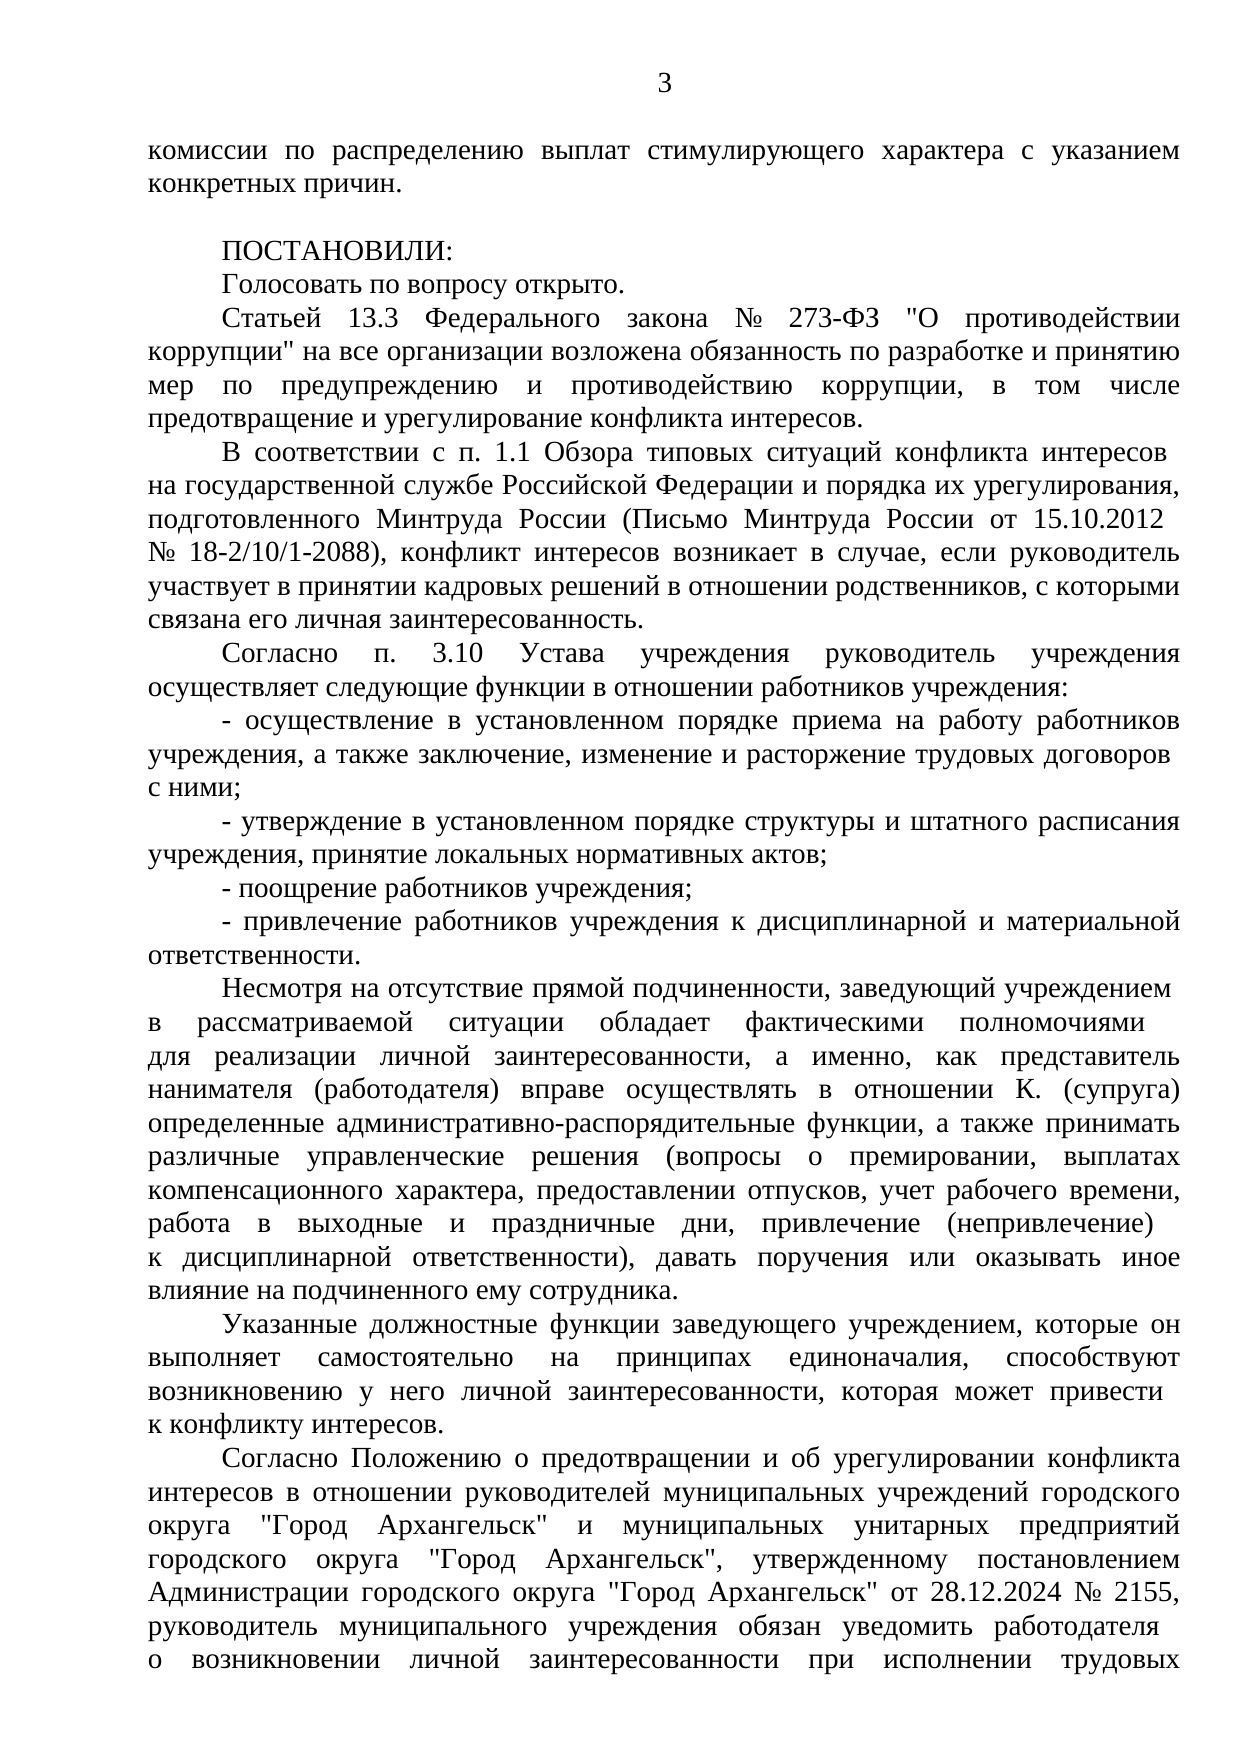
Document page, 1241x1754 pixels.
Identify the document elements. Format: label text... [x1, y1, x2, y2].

text - утверждение в установленном порядке структуры и штатного расписания учреждения, принятие локальных нормативных актов; [148, 803, 1181, 870]
text Указанные должностные функции заведующего учреждением, которые он выполняет самостоятельно на принципах единоначалия, способствуют возникновению у него личной заинтересованности, которая может привести к конфликту интересов. [148, 1306, 1181, 1440]
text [148, 132, 1181, 199]
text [148, 1440, 1181, 1675]
text - осуществление в установленном порядке приема на работу работников учреждения, а также заключение, изменение и расторжение трудовых договоров с ними; [148, 702, 1181, 803]
text - поощрение работников учреждения; [148, 870, 1181, 903]
text ПОСТАНОВИЛИ: [148, 233, 1181, 266]
text Статьей 13.3 Федерального закона № 273-ФЗ "О противодействии коррупции" на все организации возложена обязанность по разработке и принятию мер по предупреждению и противодействию коррупции, в том числе предотвращение и урегулирование конфликта интересов. [148, 300, 1181, 434]
text - привлечение работников учреждения к дисциплинарной и материальной ответственности. [148, 903, 1181, 971]
text Голосовать по вопросу открыто. [148, 266, 1181, 300]
text Несмотря на отсутствие прямой подчиненности, заведующий учреждением в рассматриваемой ситуации обладает фактическими полномочиями для реализации личной заинтересованности, а именно, как представитель нанимателя (работодателя) вправе осуществлять в отношении К. (супруга) определенные административно-распорядительные функции, а также принимать различные управленческие решения (вопросы о премировании, выплатах компенсационного характера, предоставлении отпусков, учет рабочего времени, работа в выходные и праздничные дни, привлечение (непривлечение) к дисциплинарной ответственности), давать поручения или оказывать иное влияние на подчиненного ему сотрудника. [148, 971, 1181, 1306]
text В соответствии с п. 1.1 Обзора типовых ситуаций конфликта интересов на государственной службе Российской Федерации и порядка их урегулирования, подготовленного Минтруда России (Письмо Минтруда России от 15.10.2012 № 18-2/10/1-2088), конфликт интересов возникает в случае, если руководитель участвует в принятии кадровых решений в отношении родственников, с которыми связана его личная заинтересованность. [148, 434, 1181, 635]
text Согласно п. 3.10 Устава учреждения руководитель учреждения осуществляет следующие функции в отношении работников учреждения: [148, 635, 1181, 702]
